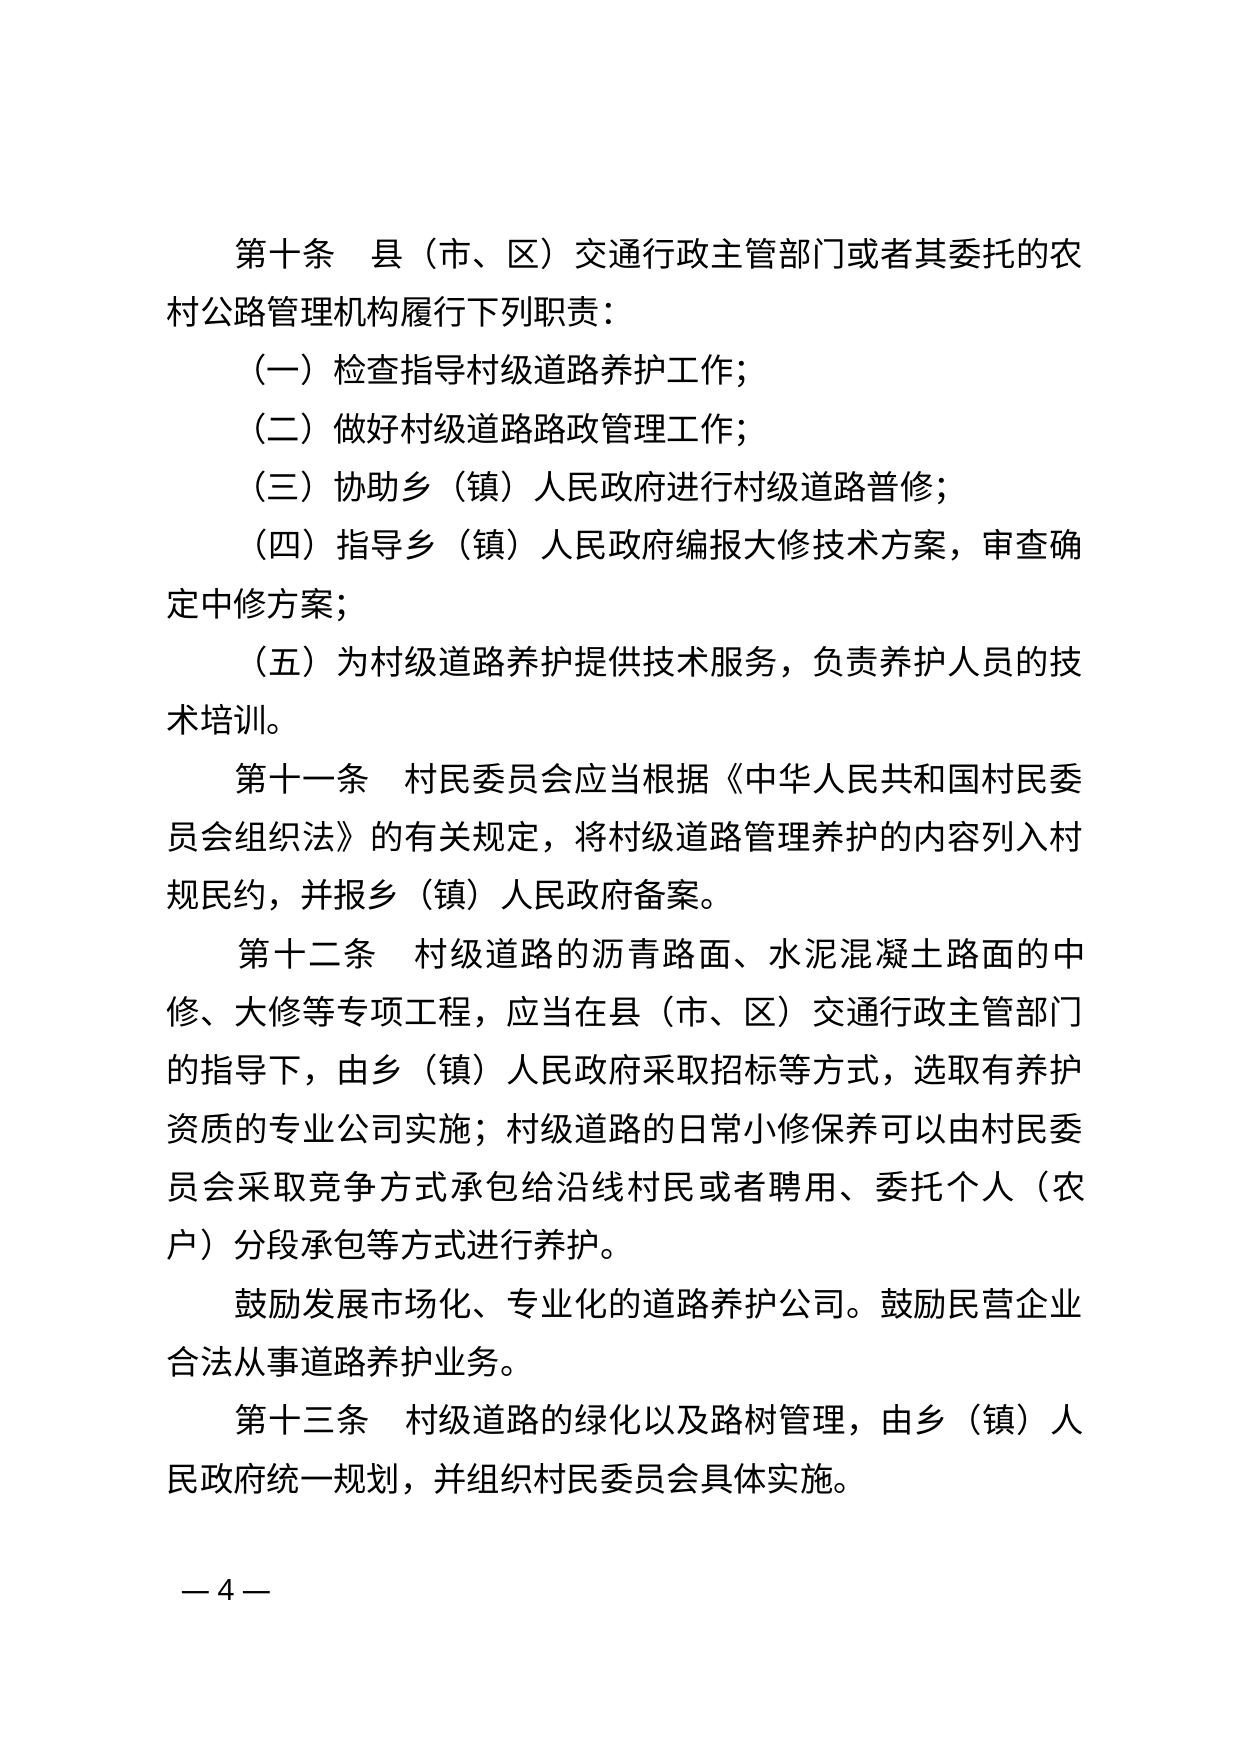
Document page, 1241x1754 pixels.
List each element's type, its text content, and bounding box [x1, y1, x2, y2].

text （五）为村级道路养护提供技术服务，负责养护人员的技术培训。 [167, 628, 1085, 744]
text 第十二条 村级道路的沥青路面、水泥混凝土路面的中修、大修等专项工程，应当在县（市、区）交通行政主管部门的指导下，由乡（镇）人民政府采取招标等方式，选取有养护资质的专业公司实施；村级道路的日常小修保养可以由村民委员会采取竞争方式承包给沿线村民或者聘用、委托个人（农户）分段承包等方式进行养护。 [167, 919, 1085, 1269]
text 第十条 县（市、区）交通行政主管部门或者其委托的农村公路管理机构履行下列职责： [167, 219, 1085, 336]
text （四）指导乡（镇）人民政府编报大修技术方案，审查确定中修方案； [167, 511, 1085, 628]
text 第十一条 村民委员会应当根据《中华人民共和国村民委员会组织法》的有关规定，将村级道路管理养护的内容列入村规民约，并报乡（镇）人民政府备案。 [167, 744, 1085, 919]
text （三）协助乡（镇）人民政府进行村级道路普修； [167, 453, 1085, 511]
text 第十三条 村级道路的绿化以及路树管理，由乡（镇）人民政府统一规划，并组织村民委员会具体实施。 [167, 1386, 1085, 1503]
text （二）做好村级道路路政管理工作； [167, 394, 1085, 453]
text （一）检查指导村级道路养护工作； [167, 336, 1085, 394]
text 鼓励发展市场化、专业化的道路养护公司。鼓励民营企业合法从事道路养护业务。 [167, 1269, 1085, 1386]
